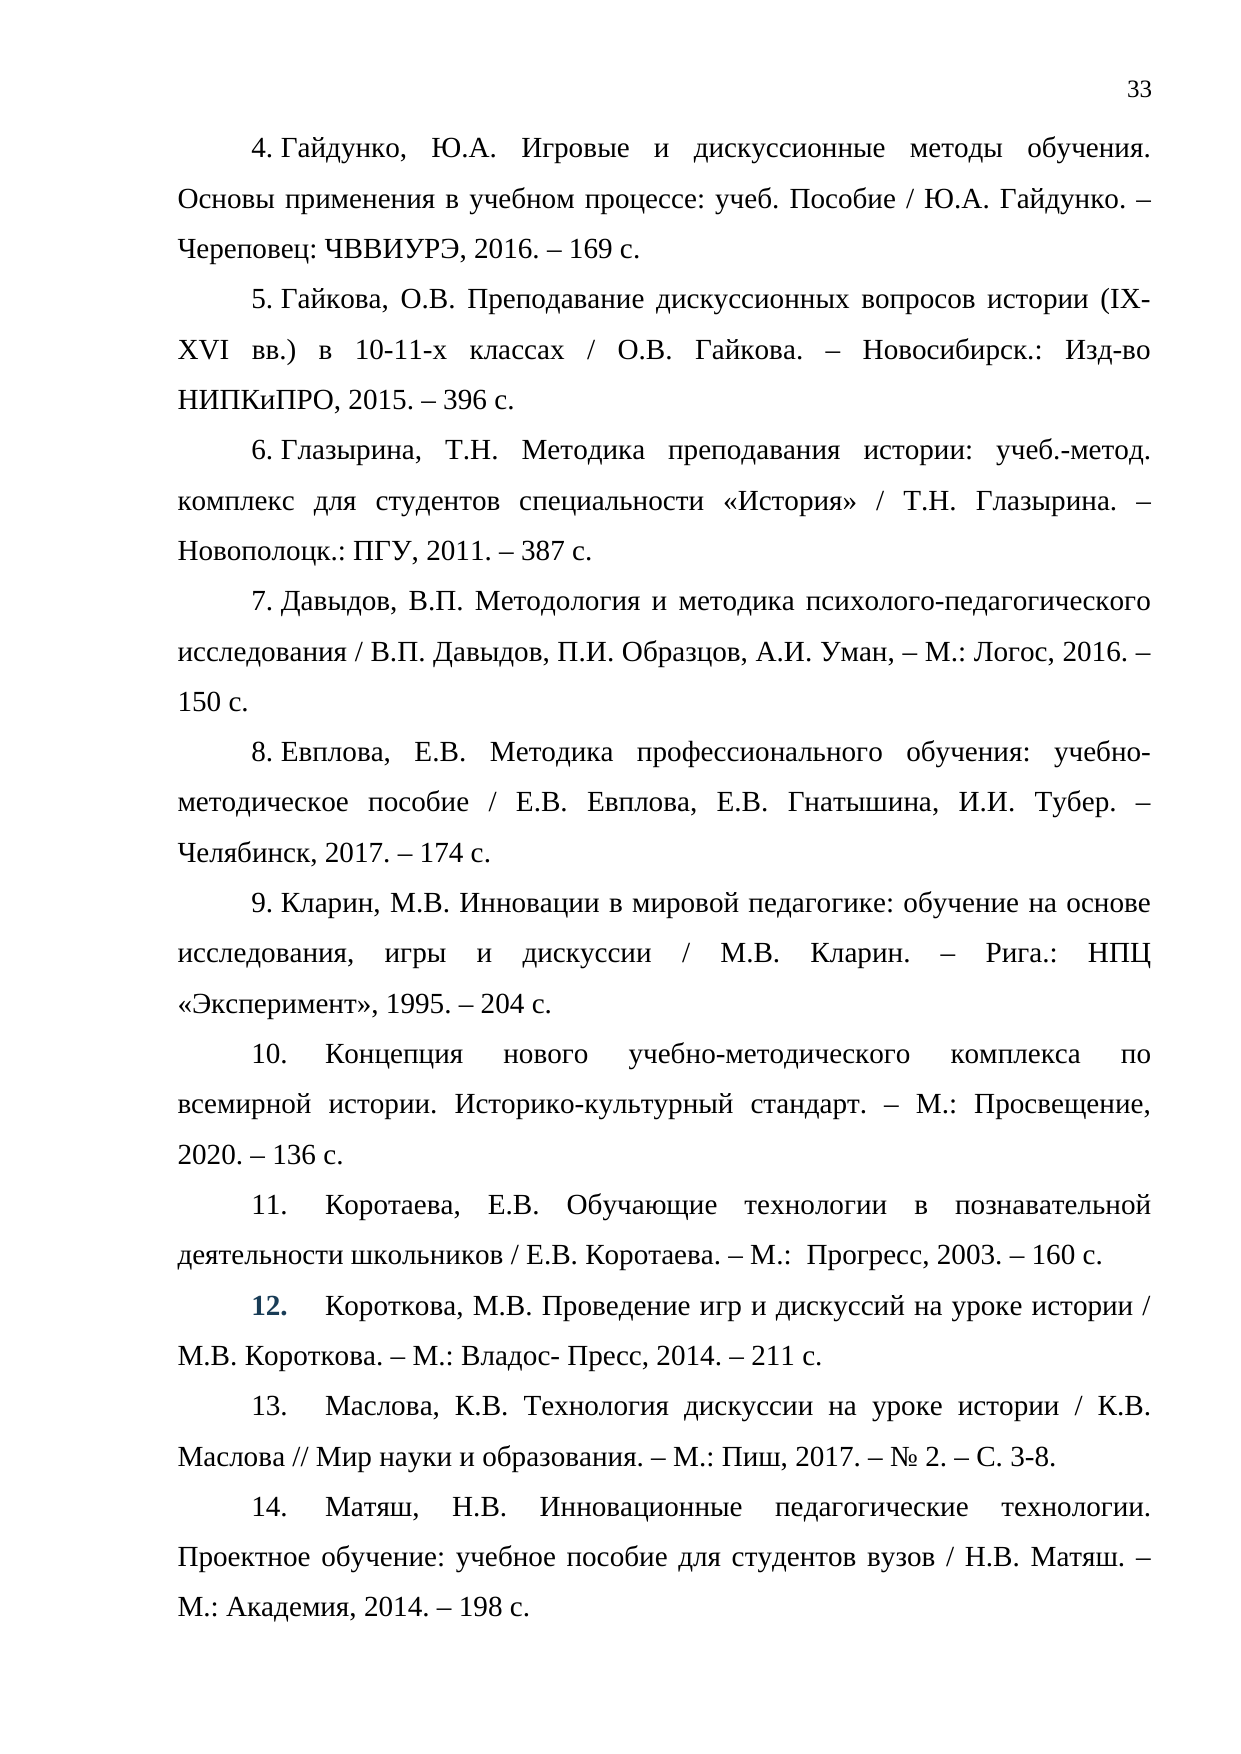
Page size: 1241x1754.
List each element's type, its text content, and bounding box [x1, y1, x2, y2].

list Гайкова, О.В. Преподавание дискуссионных вопросов истории (IX-XVI вв.) в 10-11-х классах / О.В. Гайкова. – Новосибирск.: Изд-во НИПКиПРО, 2015. – 396 с. [177, 281, 1152, 416]
list Кларин, М.В. Инновации в мировой педагогике: обучение на основе исследования, игры и дискуссии / М.В. Кларин. – Рига.: НПЦ «Эксперимент», 1995. – 204 с. [177, 885, 1152, 1019]
list Евплова, Е.В. Методика профессионального обучения: учебно- методическое пособие / Е.В. Евплова, Е.В. Гнатышина, И.И. Тубер. – Челябинск, 2017. – 174 с. [177, 734, 1152, 868]
list Короткова, М.В. Проведение игр и дискуссий на уроке истории / М.В. Короткова. – М.: Владос- Пресс, 2014. – 211 с. [177, 1288, 1152, 1372]
list Маслова, К.В. Технология дискуссии на уроке истории / К.В. Маслова // Мир науки и образования. – М.: Пиш, 2017. – № 2. – С. 3-8. [177, 1388, 1152, 1472]
list Гайдунко, Ю.А. Игровые и дискуссионные методы обучения. Основы применения в учебном процессе: учеб. Пособие / Ю.А. Гайдунко. – Череповец: ЧВВИУРЭ, 2016. – 169 с. [177, 131, 1152, 265]
list Глазырина, Т.Н. Методика преподавания истории: учеб.-метод. комплекс для студентов специальности «История» / Т.Н. Глазырина. – Новополоцк.: ПГУ, 2011. – 387 с. [177, 432, 1152, 567]
list Матяш, Н.В. Инновационные педагогические технологии. Проектное обучение: учебное пособие для студентов вузов / Н.В. Матяш. – М.: Академия, 2014. – 198 с. [177, 1489, 1152, 1623]
list Концепция нового учебно-методического комплекса по всемирной истории. Историко-культурный стандарт. – М.: Просвещение, 2020. – 136 с. [177, 1120, 1152, 1170]
list Коротаева, Е.В. Обучающие технологии в познавательной деятельности школьников / Е.В. Коротаева. – М.: Прогресс, 2003. – 160 с. [177, 1187, 1152, 1271]
list Давыдов, В.П. Методология и методика психолого-педагогического исследования / В.П. Давыдов, П.И. Образцов, А.И. Уман, – М.: Логос, 2016. – 150 с. [177, 583, 1152, 717]
list Концепция нового учебно-методического комплекса по всемирной истории. Историко-культурный стандарт. – М.: Просвещение, 2020. – 136 с. [177, 1036, 1152, 1086]
